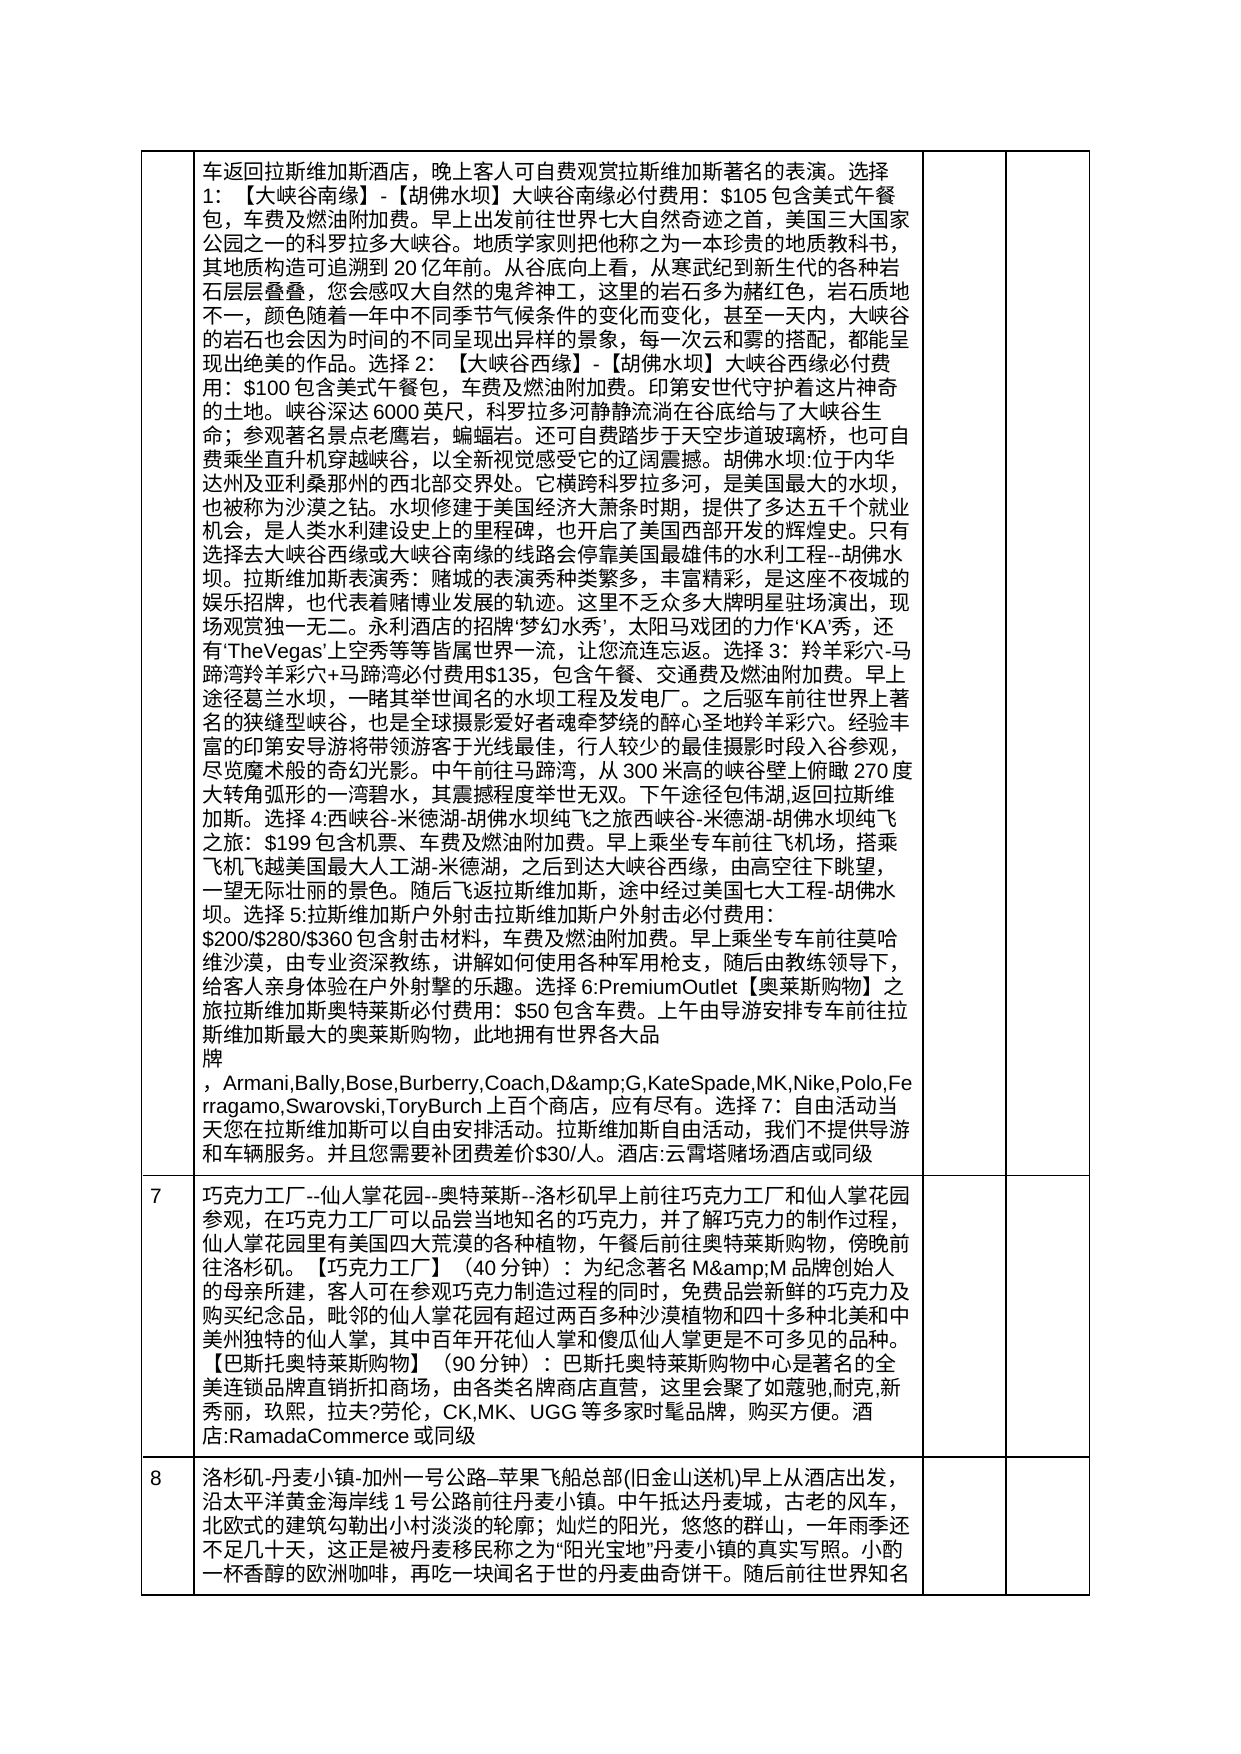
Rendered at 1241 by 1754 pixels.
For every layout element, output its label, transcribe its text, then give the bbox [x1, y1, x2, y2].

table_cell [924, 152, 1005, 1174]
table_cell 7 [142, 1176, 193, 1456]
table_cell [1007, 1458, 1089, 1594]
table_cell 6 [142, 152, 193, 1174]
table_cell [924, 1176, 1005, 1456]
table_cell [924, 1458, 1005, 1594]
table_cell [1007, 1176, 1089, 1456]
table_cell [1007, 152, 1089, 1174]
table_cell 巧克力工厂--仙人掌花园--奥特莱斯--洛杉矶早上前往巧克力工厂和仙人掌花园参观，在巧克力工厂可以品尝当地知名的巧克力，并了解巧克力的制作过程，仙人掌花园里有美国四大荒漠的各种植物，午餐后前往奥特莱斯购物，傍晚前往洛杉矶。【巧克力工厂】（40分钟）：为纪念著名M&amp;M品牌创始人的母亲所建，客人可在参观巧克力制造过程的同时，免费品尝新鲜的巧克力及购买纪念品，毗邻的仙人掌花园有超过两百多种沙漠植物和四十多种北美和中美州独特的仙人掌，其中百年开花仙人掌和傻瓜仙人掌更是不可多见的品种。【巴斯托奥特莱斯购物】（90分钟）：巴斯托奥特莱斯购物中心是著名的全美连锁品牌直销折扣商场，由各类名牌商店直营，这里会聚了如蔻驰,耐克,新秀丽，玖熙，拉夫?劳伦，CK,MK、UGG等多家时髦品牌，购买方便。酒店:RamadaCommerce或同级 [195, 1176, 922, 1456]
table_cell 8 [142, 1457, 193, 1594]
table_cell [195, 1458, 922, 1594]
